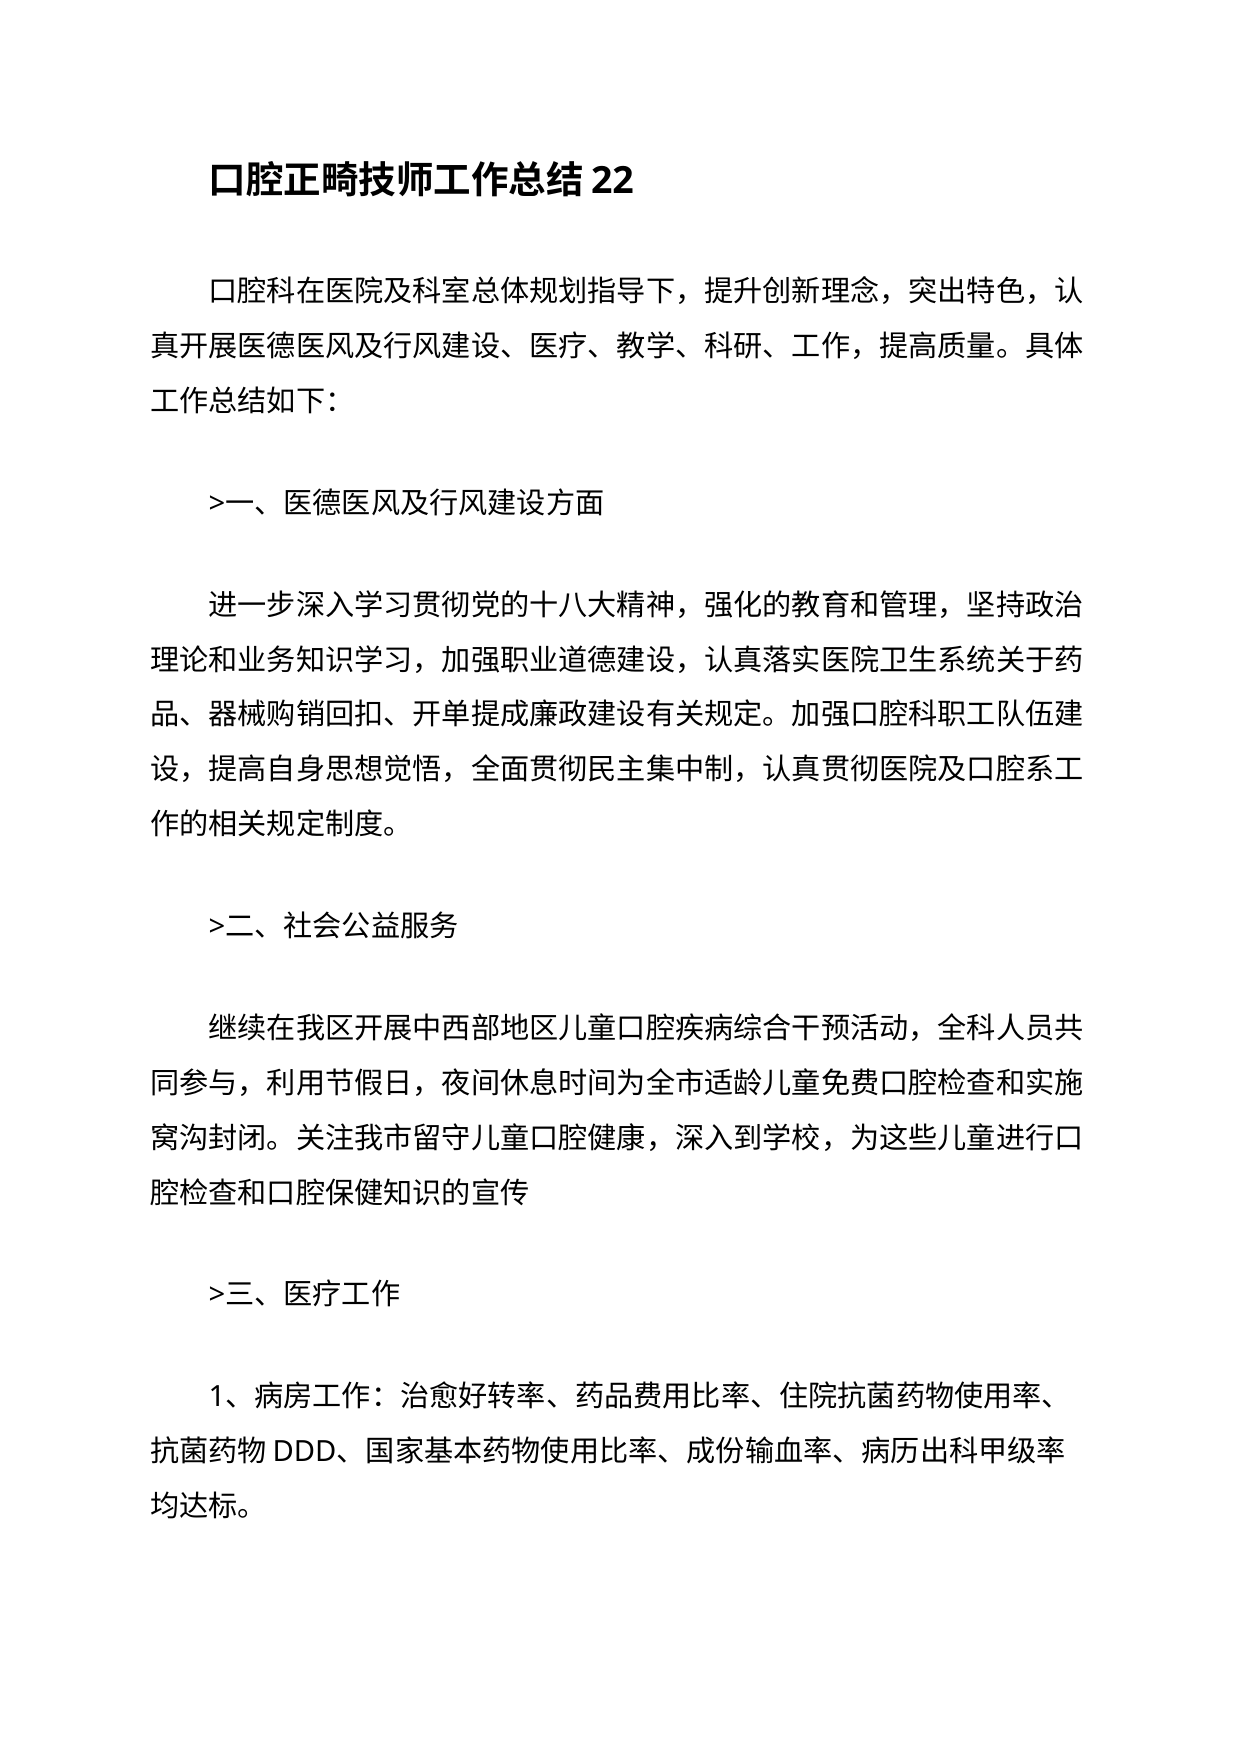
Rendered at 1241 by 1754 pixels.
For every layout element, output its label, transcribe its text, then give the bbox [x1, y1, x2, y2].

text 继续在我区开展中西部地区儿童口腔疾病综合干预活动，全科人员共同参与，利用节假日，夜间休息时间为全市适龄儿童免费口腔检查和实施窝沟封闭。关注我市留守儿童口腔健康，深入到学校，为这些儿童进行口腔检查和口腔保健知识的宣传 [150, 1004, 1090, 1211]
text >一、医德医风及行风建设方面 [150, 479, 1090, 522]
text >三、医疗工作 [150, 1271, 1090, 1313]
text 口腔科在医院及科室总体规划指导下，提升创新理念，突出特色，认真开展医德医风及行风建设、医疗、教学、科研、工作，提高质量。具体工作总结如下： [150, 268, 1090, 420]
text 1、病房工作：治愈好转率、药品费用比率、住院抗菌药物使用率、抗菌药物DDD、国家基本药物使用比率、成份输血率、病历出科甲级率均达标。 [150, 1373, 1090, 1525]
text 进一步深入学习贯彻党的十八大精神，强化的教育和管理，坚持政治理论和业务知识学习，加强职业道德建设，认真落实医院卫生系统关于药品、器械购销回扣、开单提成廉政建设有关规定。加强口腔科职工队伍建设，提高自身思想觉悟，全面贯彻民主集中制，认真贯彻医院及口腔系工作的相关规定制度。 [150, 581, 1090, 843]
text 口腔正畸技师工作总结22 [150, 150, 1090, 204]
text >二、社会公益服务 [150, 902, 1090, 945]
